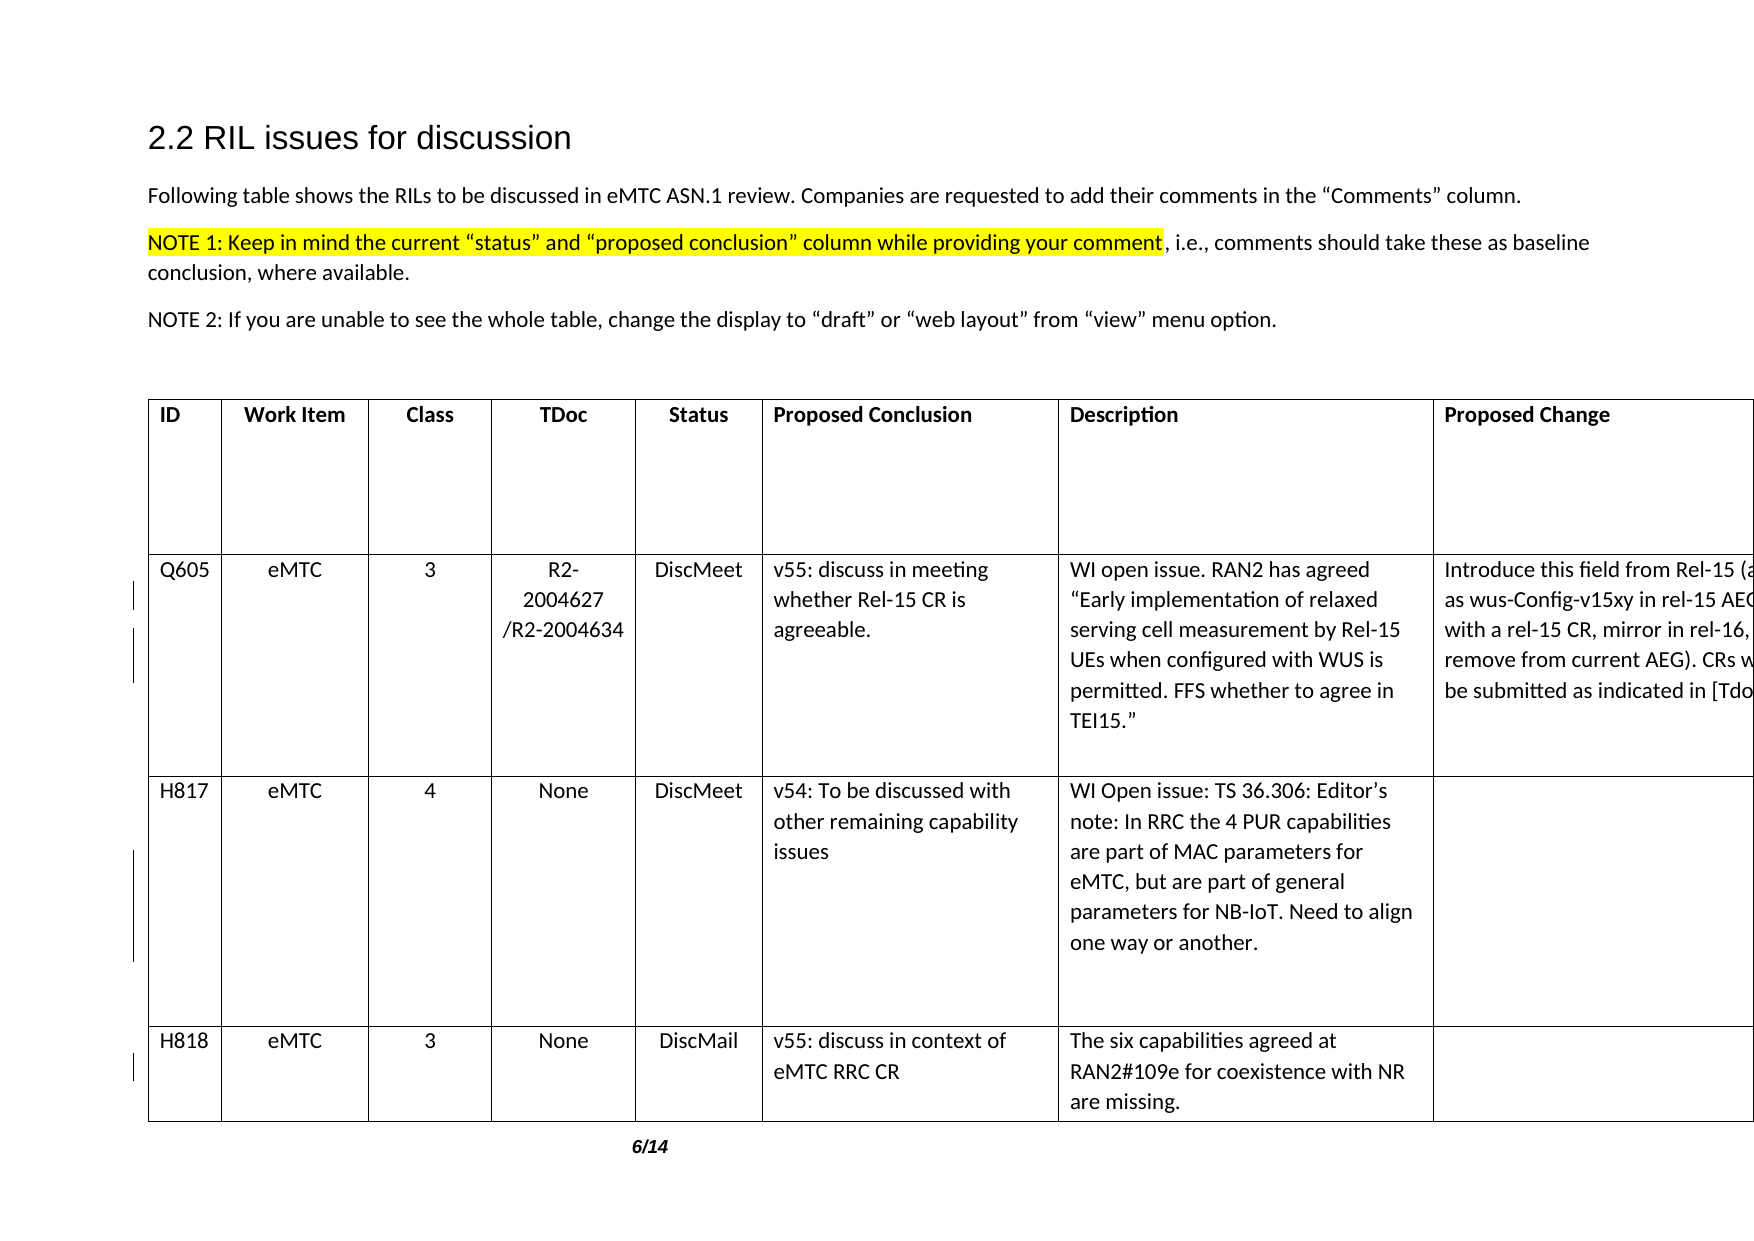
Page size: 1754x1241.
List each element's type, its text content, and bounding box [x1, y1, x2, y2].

text NOTE 2: If you are unable to see the whole table, change the display to “draft” or “web layout” from “view” menu option. [148, 305, 1636, 333]
table_cell eMTC [222, 1027, 368, 1121]
table_cell [1434, 777, 1753, 1026]
table_cell eMTC [222, 777, 368, 1026]
table_header Class [369, 400, 491, 554]
table_header TDoc [492, 400, 635, 554]
table_header Description [1059, 400, 1433, 554]
table_cell DiscMail [636, 1027, 762, 1121]
table_cell WI open issue. RAN2 has agreed “Early implementation of relaxed serving cell measurement by Rel-15 UEs when configured with WUS is permitted. FFS whether to agree in TEI15.” [1059, 555, 1433, 776]
subtitle 2.2 RIL issues for discussion [148, 118, 1636, 157]
table_cell R2-2004627 /R2-2004634 [492, 555, 635, 776]
table_header Status [636, 400, 762, 554]
table_cell None [492, 777, 635, 1026]
table_cell None [492, 1027, 635, 1121]
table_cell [763, 1027, 1058, 1121]
table_cell [1434, 1027, 1753, 1121]
table_cell H817 [149, 777, 221, 1026]
table_cell H818 [149, 1027, 221, 1121]
table_cell WI Open issue: TS 36.306: Editor’s note: In RRC the 4 PUR capabilities are part of MAC parameters for eMTC, but are part of general parameters for NB-IoT. Need to align one way or another. [1059, 777, 1433, 1026]
table_cell v54: To be discussed with other remaining capability issues [763, 777, 1058, 1026]
table_header Proposed Conclusion [763, 400, 1058, 554]
text NOTE 1: Keep in mind the current “status” and “proposed conclusion” column while providing your comment, i.e., comments should take these as baseline conclusion, where available. [148, 228, 1636, 286]
table_cell 4 [369, 777, 491, 1026]
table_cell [1059, 1027, 1433, 1121]
table_cell Introduce this field from Rel-15 (add as wus-Config-v15xy in rel-15 AEG with a rel-15 CR, mirror in rel-16, and remove from current AEG). CRs will be submitted as indicated in [Tdoc]. [1434, 555, 1753, 776]
table_cell eMTC [222, 555, 368, 776]
table_cell DiscMeet [636, 555, 762, 776]
table_cell 3 [369, 1027, 491, 1121]
table_header ID [149, 400, 221, 554]
text Following table shows the RILs to be discussed in eMTC ASN.1 review. Companies are requested to add their comments in the “Comments” column. [148, 181, 1636, 209]
table_cell DiscMeet [636, 777, 762, 1026]
table_cell v55: discuss in meeting whether Rel-15 CR is agreeable. [763, 555, 1058, 776]
table_header Proposed Change [1434, 400, 1753, 554]
table_cell Q605 [149, 555, 221, 776]
table_header Work Item [222, 400, 368, 554]
table_cell 3 [369, 555, 491, 776]
